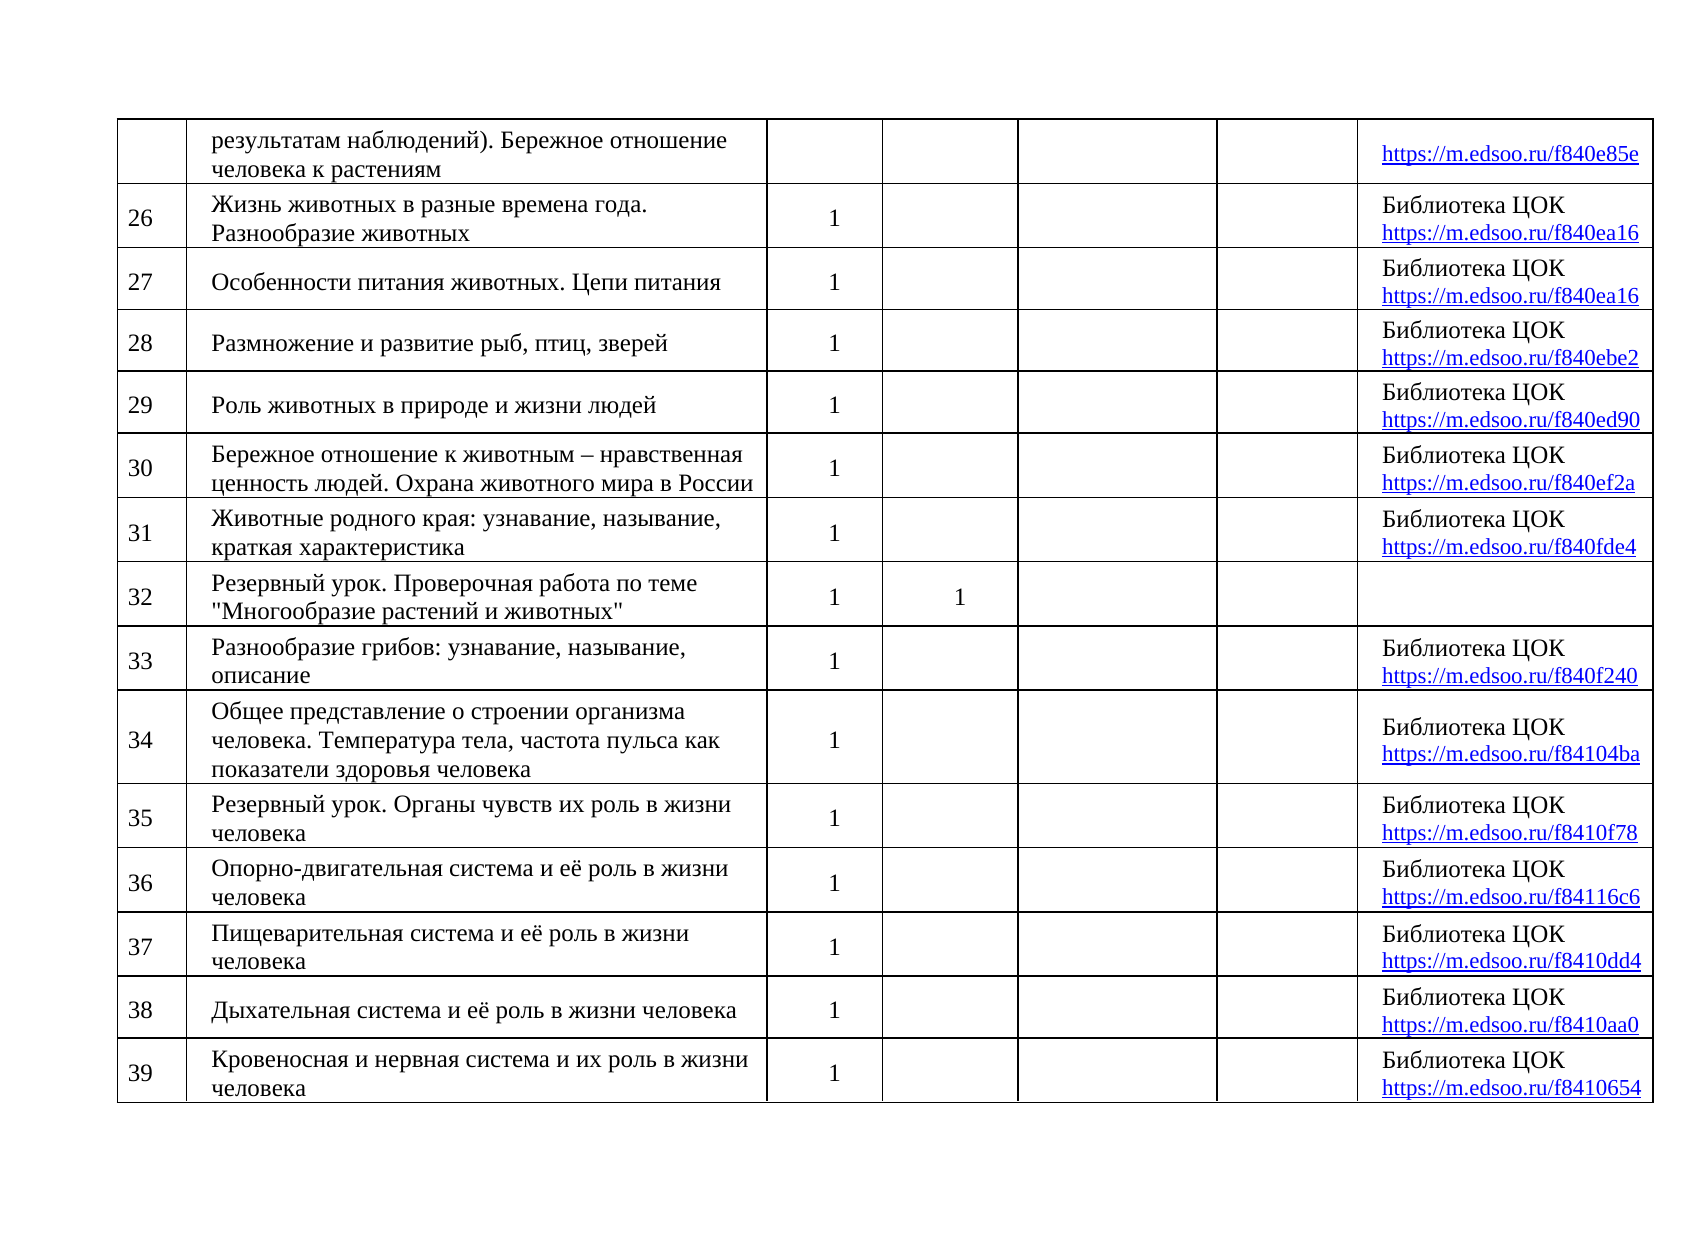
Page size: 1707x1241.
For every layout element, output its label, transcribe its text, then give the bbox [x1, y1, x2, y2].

table_cell 1 [768, 498, 882, 561]
table_cell [1218, 498, 1357, 561]
table_cell 1 [768, 913, 882, 975]
table_cell [883, 310, 1017, 370]
table_cell 1 [768, 784, 882, 847]
table_cell Кровеносная и нервная система и их роль в жизни человека [187, 1039, 766, 1101]
table_cell [1019, 691, 1216, 782]
table_cell [1019, 248, 1216, 308]
table_cell Жизнь животных в разные времена года. Разнообразие животных [187, 184, 766, 247]
table_cell Бережное отношение к животным – нравственная ценность людей. Охрана животного мира в России [187, 434, 766, 497]
table_cell [1019, 498, 1216, 561]
table_cell 37 [118, 913, 186, 975]
table_cell 27 [118, 248, 186, 308]
table_cell Библиотека ЦОК https://m.edsoo.ru/f8410654 [1358, 1039, 1652, 1101]
table_cell [1218, 1039, 1357, 1101]
table_cell [883, 498, 1017, 561]
table_cell 35 [118, 784, 186, 847]
table_cell Резервный урок. Проверочная работа по теме "Многообразие растений и животных" [187, 562, 766, 625]
table_cell [1218, 310, 1357, 370]
table_cell [1218, 562, 1357, 625]
table_cell Библиотека ЦОК https://m.edsoo.ru/f840ed90 [1358, 372, 1652, 432]
table_cell [1218, 977, 1357, 1037]
table_cell 39 [118, 1039, 186, 1101]
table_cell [1358, 120, 1652, 182]
table_cell [1218, 913, 1357, 975]
table_cell [883, 248, 1017, 308]
table_cell [1019, 977, 1216, 1037]
table_cell [883, 627, 1017, 689]
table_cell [187, 120, 766, 182]
table_cell 36 [118, 848, 186, 911]
table_cell 1 [768, 562, 882, 625]
table_cell [1019, 848, 1216, 911]
table_cell [1218, 848, 1357, 911]
table_cell Роль животных в природе и жизни людей [187, 372, 766, 432]
table_cell 1 [768, 691, 882, 782]
table_cell 33 [118, 627, 186, 689]
table_cell 1 [768, 184, 882, 247]
table_cell [883, 120, 1017, 182]
table_cell Библиотека ЦОК https://m.edsoo.ru/f840fde4 [1358, 498, 1652, 561]
table_cell 1 [768, 434, 882, 497]
table_cell [1019, 913, 1216, 975]
table_cell [1019, 434, 1216, 497]
table_cell [883, 848, 1017, 911]
table_cell [1019, 310, 1216, 370]
table_cell [1218, 248, 1357, 308]
table_cell Библиотека ЦОК https://m.edsoo.ru/f8410dd4 [1358, 913, 1652, 975]
table_cell 1 [768, 248, 882, 308]
table_cell Библиотека ЦОК https://m.edsoo.ru/f840ea16 [1358, 248, 1652, 308]
table_cell [1358, 562, 1652, 625]
table_cell 1 [768, 310, 882, 370]
table_cell [883, 434, 1017, 497]
table_cell 30 [118, 434, 186, 497]
table_cell Библиотека ЦОК https://m.edsoo.ru/f8410aa0 [1358, 977, 1652, 1037]
table_cell Опорно-двигательная система и её роль в жизни человека [187, 848, 766, 911]
table_cell [1218, 372, 1357, 432]
table_cell [883, 691, 1017, 782]
table_cell 34 [118, 691, 186, 782]
table_cell 38 [118, 977, 186, 1037]
table_cell 1 [768, 627, 882, 689]
table_cell [1019, 184, 1216, 247]
table_cell Особенности питания животных. Цепи питания [187, 248, 766, 308]
table_cell [883, 184, 1017, 247]
table_cell 1 [768, 372, 882, 432]
table_cell Библиотека ЦОК https://m.edsoo.ru/f84116c6 [1358, 848, 1652, 911]
table_cell [1019, 562, 1216, 625]
table_cell 29 [118, 372, 186, 432]
table_cell [1218, 691, 1357, 782]
table_cell 32 [118, 562, 186, 625]
table_cell [883, 913, 1017, 975]
table_cell [883, 1039, 1017, 1101]
table_cell 28 [118, 310, 186, 370]
table_cell Резервный урок. Органы чувств их роль в жизни человека [187, 784, 766, 847]
table_cell Библиотека ЦОК https://m.edsoo.ru/f84104ba [1358, 691, 1652, 782]
table_cell 1 [768, 120, 882, 182]
table_cell 31 [118, 498, 186, 561]
table_cell [1218, 627, 1357, 689]
table_cell 1 [768, 977, 882, 1037]
table_cell [1218, 120, 1357, 182]
table_cell [1019, 120, 1216, 182]
table_cell Разнообразие грибов: узнавание, называние, описание [187, 627, 766, 689]
table_cell 1 [883, 562, 1017, 625]
table_cell [883, 372, 1017, 432]
table_cell Библиотека ЦОК https://m.edsoo.ru/f840ebe2 [1358, 310, 1652, 370]
table_cell Дыхательная система и её роль в жизни человека [187, 977, 766, 1037]
table_cell [1019, 784, 1216, 847]
table_cell Библиотека ЦОК https://m.edsoo.ru/f840f240 [1358, 627, 1652, 689]
table_cell [1218, 784, 1357, 847]
table_cell [1218, 184, 1357, 247]
table_cell [883, 784, 1017, 847]
table_cell Библиотека ЦОК https://m.edsoo.ru/f840ef2a [1358, 434, 1652, 497]
table_cell [1019, 372, 1216, 432]
table_cell Пищеварительная система и её роль в жизни человека [187, 913, 766, 975]
table_cell Библиотека ЦОК https://m.edsoo.ru/f840ea16 [1358, 184, 1652, 247]
table_cell [1019, 1039, 1216, 1101]
table_cell 26 [118, 184, 186, 247]
table_cell Животные родного края: узнавание, называние, краткая характеристика [187, 498, 766, 561]
table_cell 1 [768, 848, 882, 911]
table_cell [883, 977, 1017, 1037]
table_cell Библиотека ЦОК https://m.edsoo.ru/f8410f78 [1358, 784, 1652, 847]
table_cell Общее представление о строении организма человека. Температура тела, частота пульса как показатели здоровья человека [187, 691, 766, 782]
table_cell 25 [118, 120, 186, 182]
table_cell 1 [768, 1039, 882, 1101]
table_cell [1218, 434, 1357, 497]
table_cell [1019, 627, 1216, 689]
table_cell Размножение и развитие рыб, птиц, зверей [187, 310, 766, 370]
